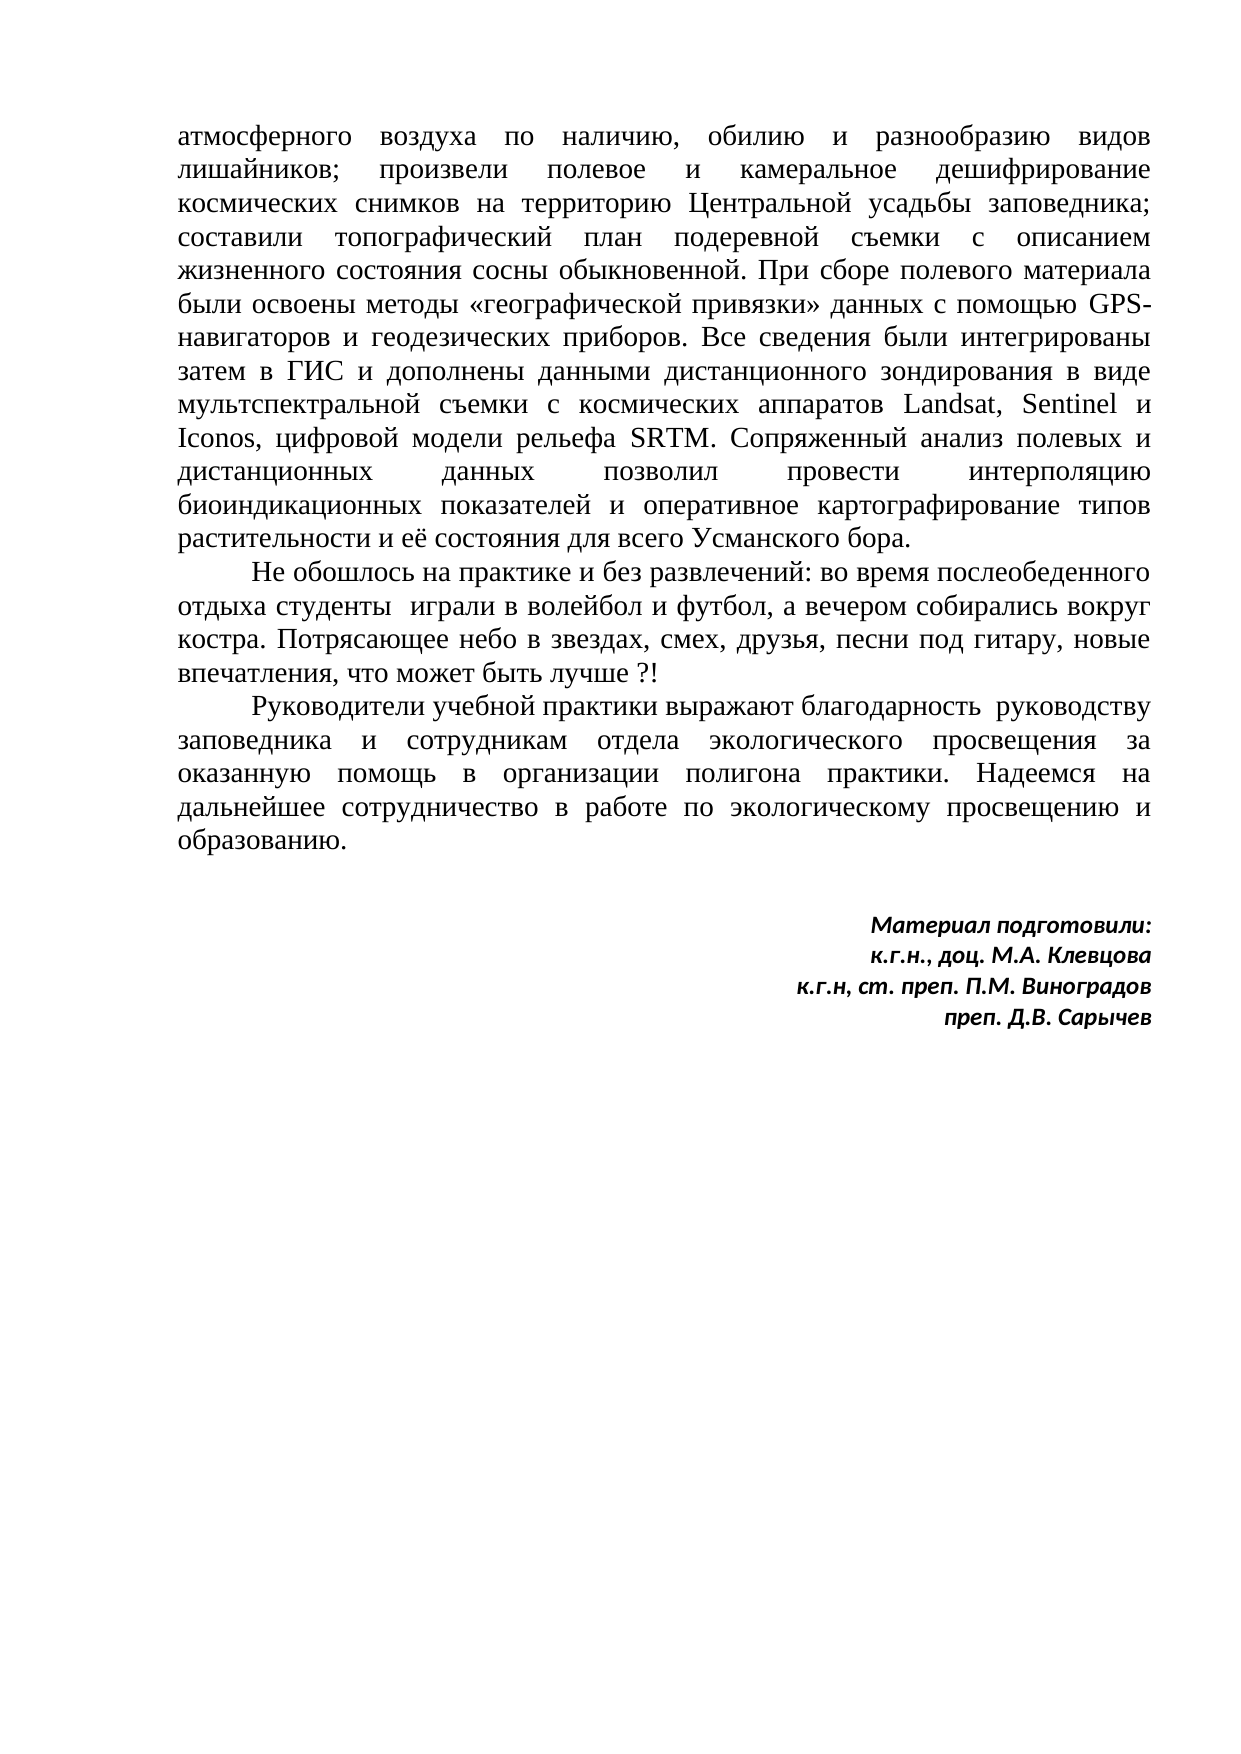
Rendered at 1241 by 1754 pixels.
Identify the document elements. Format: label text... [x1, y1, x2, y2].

text Не обошлось на практике и без развлечений: во время послеобеденного отдыха студенты играли в волейбол и футбол, а вечером собирались вокруг костра. Потрясающее небо в звездах, смех, друзья, песни под гитару, новые впечатления, что может быть лучше ?! [177, 554, 1152, 688]
text преп. Д.В. Сарычев [177, 1001, 1152, 1031]
text к.г.н, ст. преп. П.М. Виноградов [177, 970, 1152, 1001]
text Материал подготовили: [177, 909, 1152, 939]
text Руководители учебной практики выражают благодарность руководству заповедника и сотрудникам отдела экологического просвещения за оказанную помощь в организации полигона практики. Надеемся на дальнейшее сотрудничество в работе по экологическому просвещению и образованию. [177, 688, 1152, 856]
text к.г.н., доц. М.А. Клевцова [177, 939, 1152, 970]
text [177, 118, 1152, 554]
